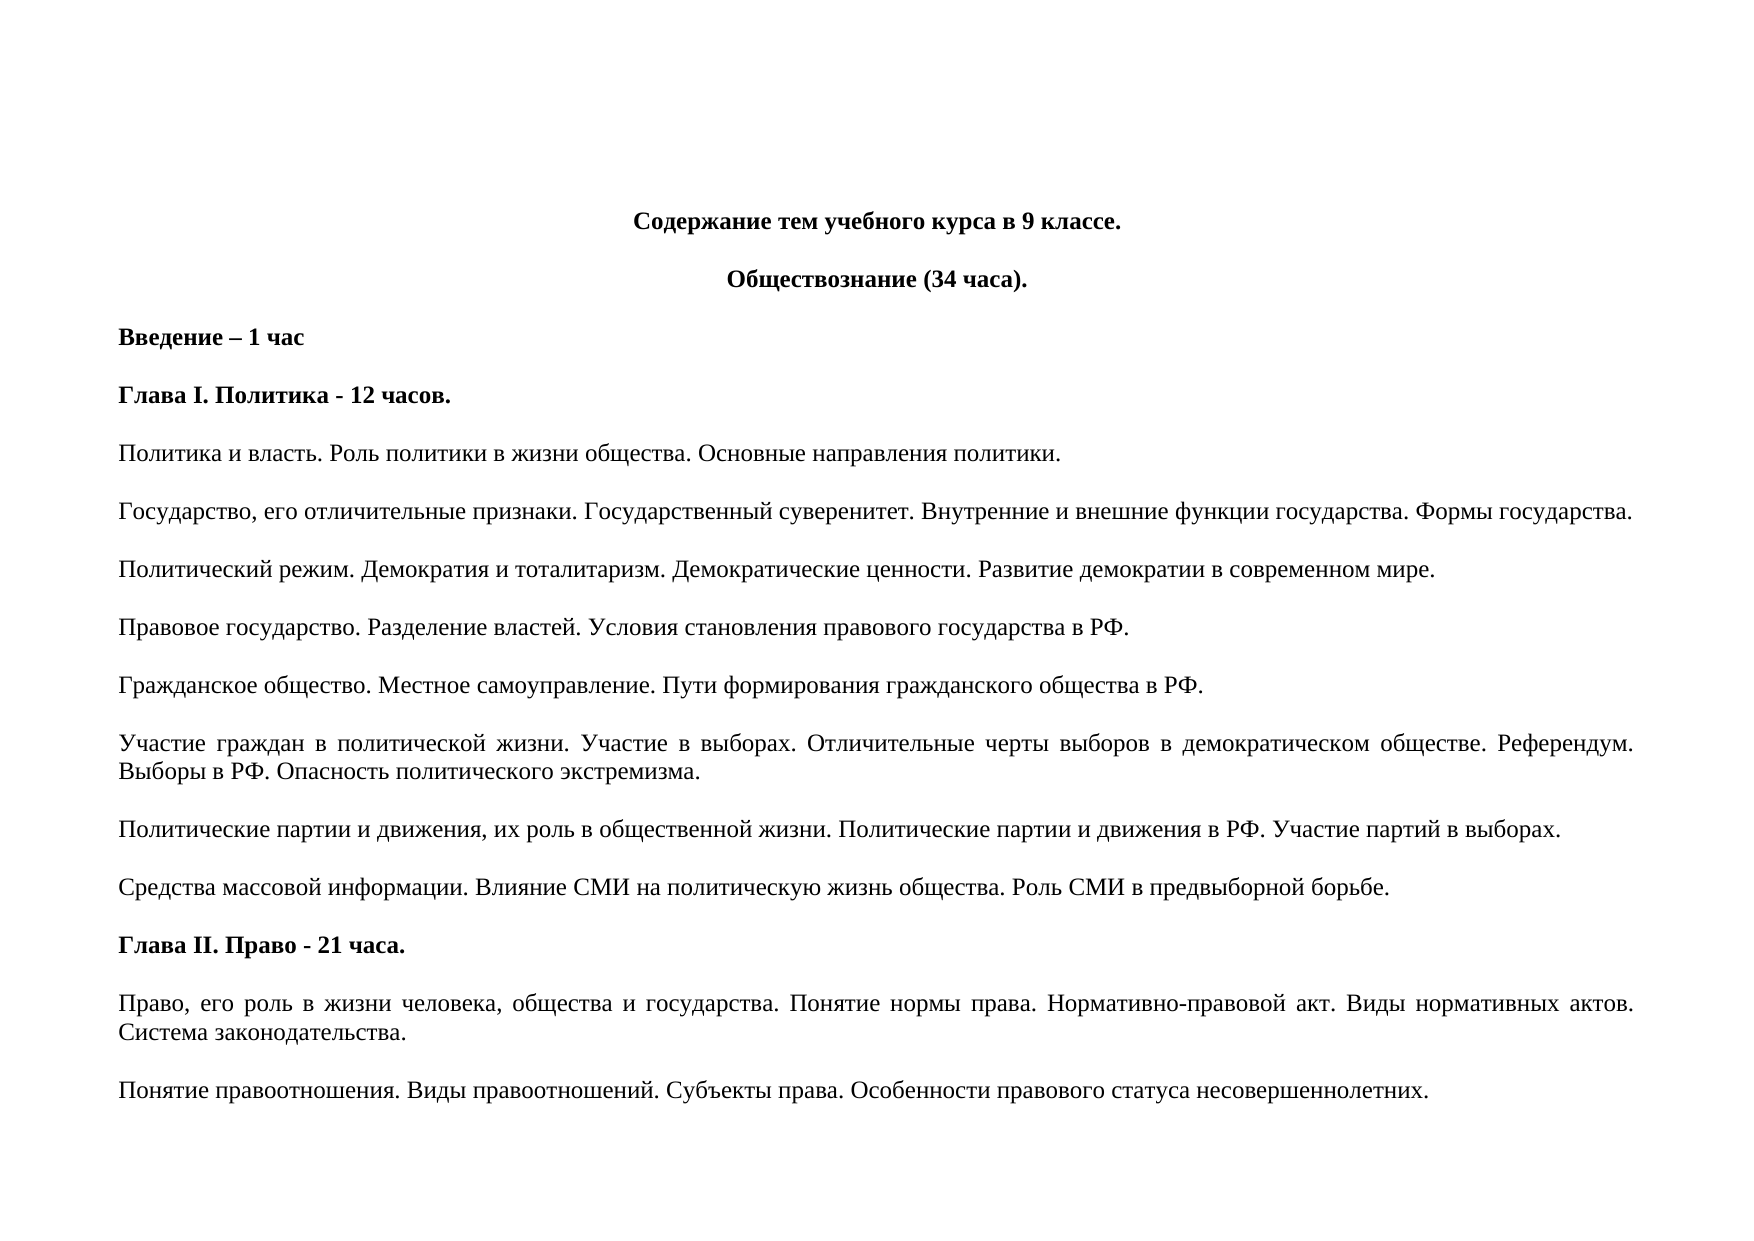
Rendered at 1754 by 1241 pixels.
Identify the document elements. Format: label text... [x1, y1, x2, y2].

text Обществознание (34 часа). [118, 264, 1636, 293]
text Гражданское общество. Местное самоуправление. Пути формирования гражданского общества в РФ. [118, 670, 1636, 698]
text Право, его роль в жизни человека, общества и государства. Понятие нормы права. Нормативно-правовой акт. Виды нормативных актов. Система законодательства. [118, 988, 1636, 1046]
text Политический режим. Демократия и тоталитаризм. Демократические ценности. Развитие демократии в современном мире. [118, 554, 1636, 583]
text Введение – 1 час [118, 322, 1636, 351]
text Понятие правоотношения. Виды правоотношений. Субъекты права. Особенности правового статуса несовершеннолетних. [118, 1075, 1636, 1103]
text Участие граждан в политической жизни. Участие в выборах. Отличительные черты выборов в демократическом обществе. Референдум. Выборы в РФ. Опасность политического экстремизма. [118, 728, 1636, 785]
text Политические партии и движения, их роль в общественной жизни. Политические партии и движения в РФ. Участие партий в выборах. [118, 814, 1636, 843]
text Политика и власть. Роль политики в жизни общества. Основные направления политики. [118, 438, 1636, 467]
text Правовое государство. Разделение властей. Условия становления правового государства в РФ. [118, 612, 1636, 641]
text Средства массовой информации. Влияние СМИ на политическую жизнь общества. Роль СМИ в предвыборной борьбе. [118, 872, 1636, 901]
text Глава I. Политика - 12 часов. [118, 380, 1636, 409]
text Государство, его отличительные признаки. Государственный суверенитет. Внутренние и внешние функции государства. Формы государства. [118, 496, 1636, 525]
text Глава II. Право - 21 часа. [118, 930, 1636, 959]
text Содержание тем учебного курса в 9 классе. [118, 206, 1636, 235]
